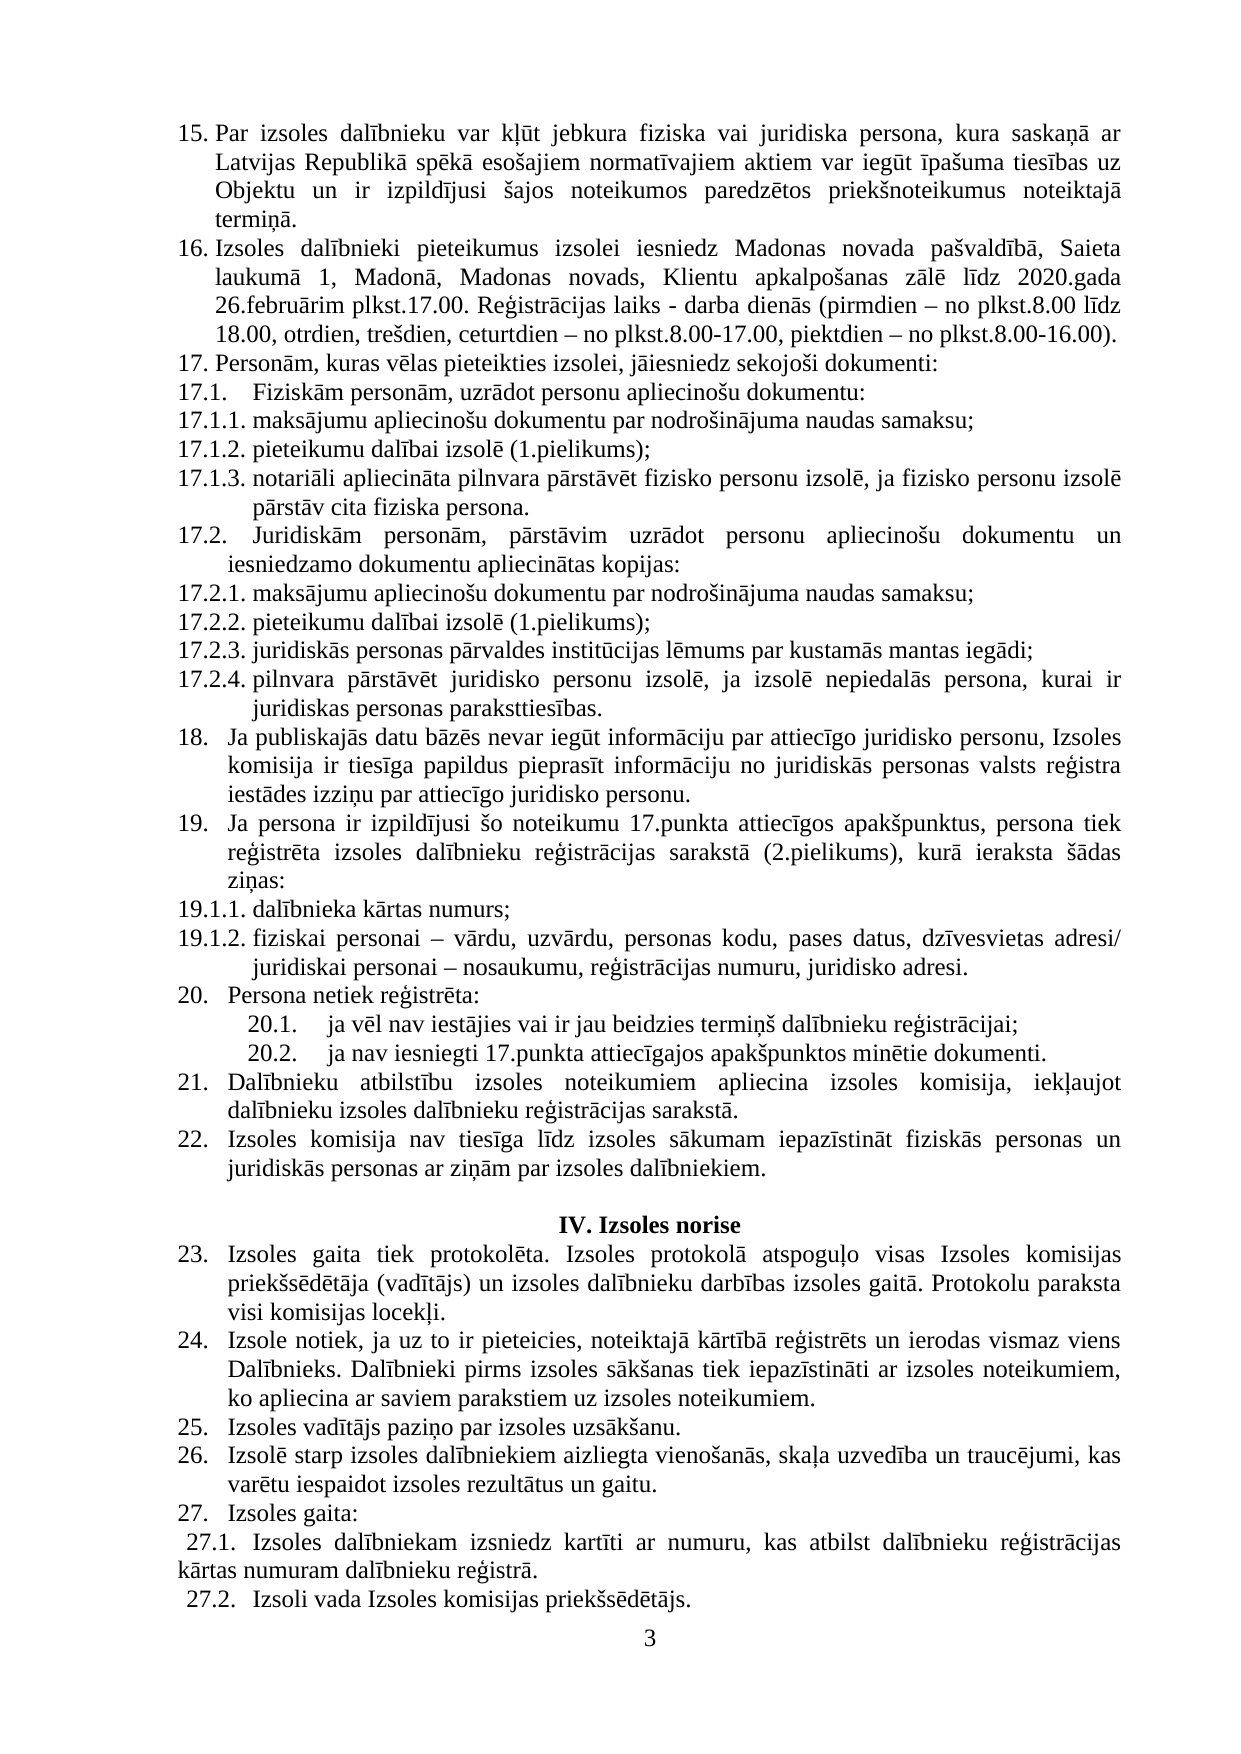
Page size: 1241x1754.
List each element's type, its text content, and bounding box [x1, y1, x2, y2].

list maksājumu apliecinošu dokumentu par nodrošinājuma naudas samaksu; [177, 578, 1122, 607]
list Dalībnieku atbilstību izsoles noteikumiem apliecina izsoles komisija, iekļaujot dalībnieku izsoles dalībnieku reģistrācijas sarakstā. [177, 1067, 1122, 1124]
list ja nav iesniegti 17.punkta attiecīgajos apakšpunktos minētie dokumenti. [247, 1038, 1122, 1067]
list Fiziskām personām, uzrādot personu apliecinošu dokumentu: [177, 377, 1122, 406]
list Ja persona ir izpildījusi šo noteikumu 17.punkta attiecīgos apakšpunktus, persona tiek reģistrēta izsoles dalībnieku reģistrācijas sarakstā (2.pielikums), kurā ieraksta šādas ziņas: [177, 808, 1122, 894]
list pilnvara pārstāvēt juridisko personu izsolē, ja izsolē nepiedalās persona, kurai ir juridiskas personas paraksttiesības. [177, 664, 1122, 722]
list Ja publiskajās datu bāzēs nevar iegūt informāciju par attiecīgo juridisko personu, Izsoles komisija ir tiesīga papildus pieprasīt informāciju no juridiskās personas valsts reģistra iestādes izziņu par attiecīgo juridisko personu. [177, 722, 1122, 808]
list fiziskai personai – vārdu, uzvārdu, personas kodu, pases datus, dzīvesvietas adresi/ juridiskai personai – nosaukumu, reģistrācijas numuru, juridisko adresi. [177, 923, 1122, 981]
list Izsoli vada Izsoles komisijas priekšsēdētājs. [177, 1584, 1122, 1613]
list Izsoles vadītājs paziņo par izsoles uzsākšanu. [177, 1412, 1122, 1441]
list maksājumu apliecinošu dokumentu par nodrošinājuma naudas samaksu; [177, 406, 1122, 434]
list Personām, kuras vēlas pieteikties izsolei, jāiesniedz sekojoši dokumenti: [177, 348, 1122, 377]
list pieteikumu dalībai izsolē (1.pielikums); [177, 434, 1122, 463]
list Izsoles gaita tiek protokolēta. Izsoles protokolā atspoguļo visas Izsoles komisijas priekšsēdētāja (vadītājs) un izsoles dalībnieku darbības izsoles gaitā. Protokolu paraksta visi komisijas locekļi. [177, 1239, 1122, 1326]
list ja vēl nav iestājies vai ir jau beidzies termiņš dalībnieku reģistrācijai; [247, 1009, 1122, 1038]
list Juridiskām personām, pārstāvim uzrādot personu apliecinošu dokumentu un iesniedzamo dokumentu apliecinātas kopijas: [177, 521, 1122, 578]
list notariāli apliecināta pilnvara pārstāvēt fizisko personu izsolē, ja fizisko personu izsolē pārstāv cita fiziska persona. [177, 463, 1122, 521]
text IV. Izsoles norise [177, 1211, 1122, 1239]
list Izsoles dalībnieki pieteikumus izsolei iesniedz Madonas novada pašvaldībā, Saieta laukumā 1, Madonā, Madonas novads, Klientu apkalpošanas zālē līdz 2020.gada 26.februārim plkst.17.00. Reģistrācijas laiks - darba dienās (pirmdien – no plkst.8.00 līdz 18.00, otrdien, trešdien, ceturtdien – no plkst.8.00-17.00, piektdien – no plkst.8.00-16.00). [177, 233, 1122, 348]
list Par izsoles dalībnieku var kļūt jebkura fiziska vai juridiska persona, kura saskaņā ar Latvijas Republikā spēkā esošajiem normatīvajiem aktiem var iegūt īpašuma tiesības uz Objektu un ir izpildījusi šajos noteikumos paredzētos priekšnoteikumus noteiktajā termiņā. [177, 118, 1122, 233]
list Izsoles gaita: [177, 1498, 1122, 1527]
list juridiskās personas pārvaldes institūcijas lēmums par kustamās mantas iegādi; [177, 636, 1122, 664]
list Persona netiek reģistrēta: [177, 981, 1122, 1009]
list dalībnieka kārtas numurs; [177, 894, 1122, 923]
list Izsole notiek, ja uz to ir pieteicies, noteiktajā kārtībā reģistrēts un ierodas vismaz viens Dalībnieks. Dalībnieki pirms izsoles sākšanas tiek iepazīstināti ar izsoles noteikumiem, ko apliecina ar saviem parakstiem uz izsoles noteikumiem. [177, 1326, 1122, 1412]
list pieteikumu dalībai izsolē (1.pielikums); [177, 607, 1122, 636]
list Izsoles komisija nav tiesīga līdz izsoles sākumam iepazīstināt fiziskās personas un juridiskās personas ar ziņām par izsoles dalībniekiem. [177, 1124, 1122, 1182]
list Izsolē starp izsoles dalībniekiem aizliegta vienošanās, skaļa uzvedība un traucējumi, kas varētu iespaidot izsoles rezultātus un gaitu. [177, 1441, 1122, 1498]
list Izsoles dalībniekam izsniedz kartīti ar numuru, kas atbilst dalībnieku reģistrācijas kārtas numuram dalībnieku reģistrā. [177, 1527, 1122, 1584]
